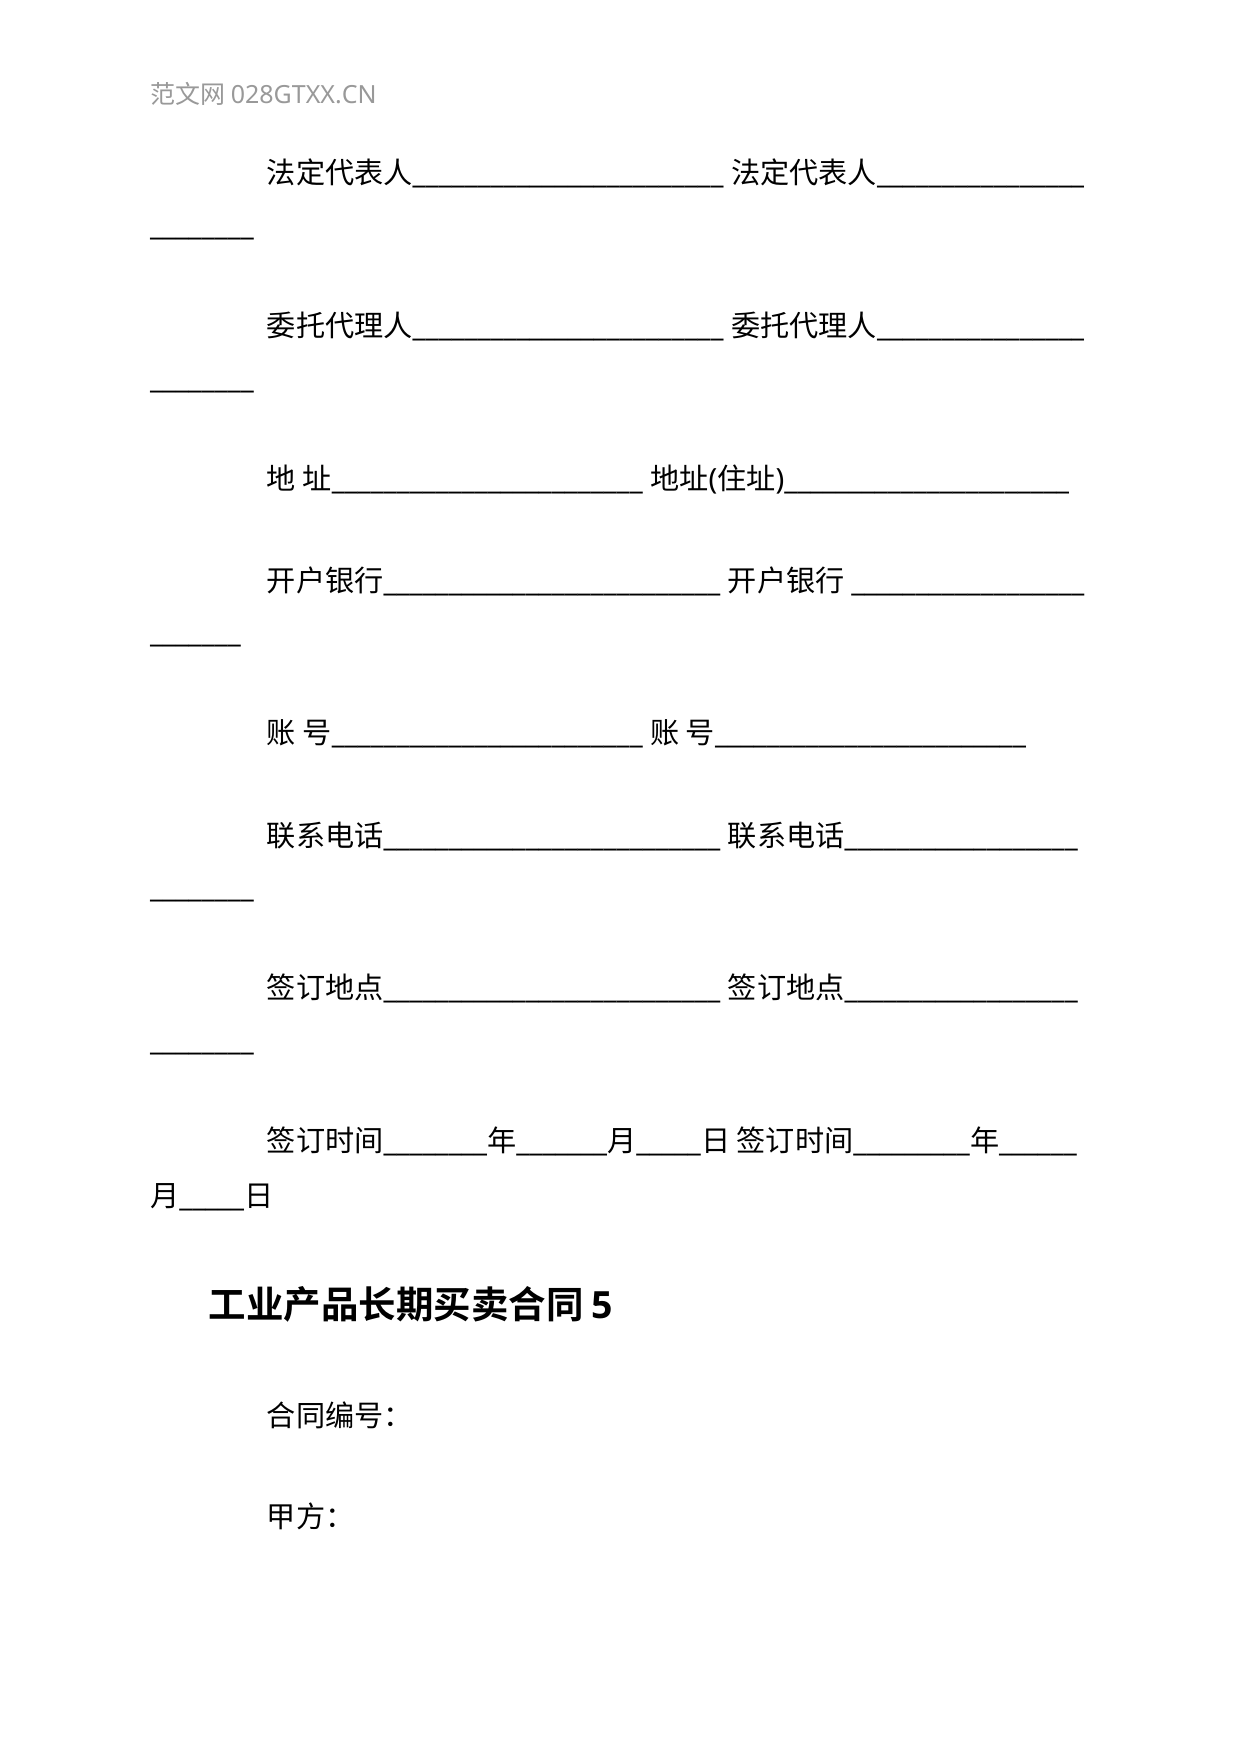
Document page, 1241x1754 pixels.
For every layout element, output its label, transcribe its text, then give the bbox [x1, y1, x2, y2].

text 签订地点__________________________ 签订地点__________________________ [150, 965, 1090, 1059]
text 账 号________________________ 账 号________________________ [150, 710, 1090, 752]
text 合同编号： [150, 1392, 1090, 1434]
text 委托代理人________________________ 委托代理人________________________ [150, 303, 1090, 397]
text 法定代表人________________________ 法定代表人________________________ [150, 150, 1090, 244]
text 联系电话__________________________ 联系电话__________________________ [150, 812, 1090, 906]
text 甲方： [150, 1494, 1090, 1536]
text 地 址________________________ 地址(住址)______________________ [150, 455, 1090, 498]
text 工业产品长期买卖合同5 [150, 1274, 1090, 1329]
text 开户银行__________________________ 开户银行 _________________________ [150, 557, 1090, 651]
text 签订时间________年_______月_____日 签订时间_________年______月_____日 [150, 1117, 1090, 1215]
